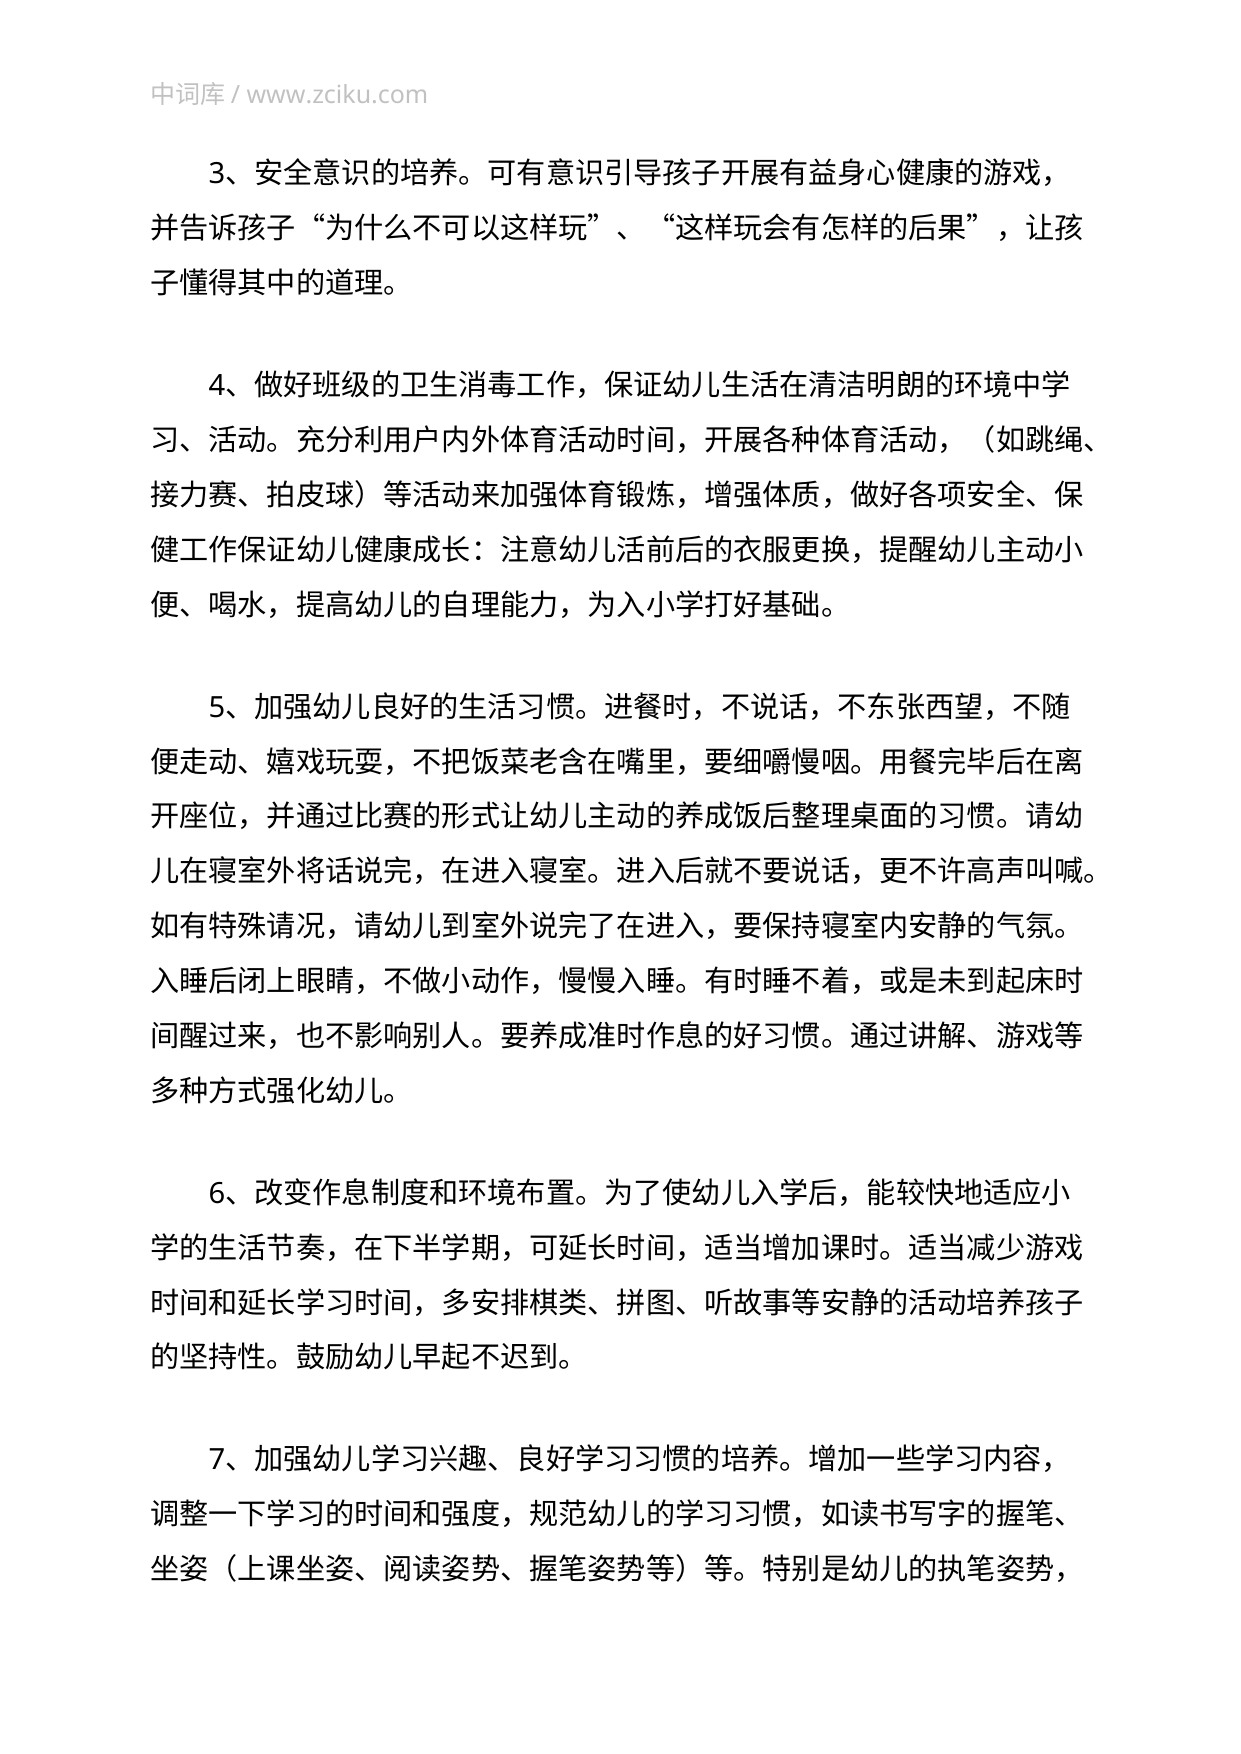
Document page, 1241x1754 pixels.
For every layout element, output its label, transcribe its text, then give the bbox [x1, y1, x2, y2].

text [150, 1436, 1090, 1588]
text 6、改变作息制度和环境布置。为了使幼儿入学后，能较快地适应小学的生活节奏，在下半学期，可延长时间，适当增加课时。适当减少游戏时间和延长学习时间，多安排棋类、拼图、听故事等安静的活动培养孩子的坚持性。鼓励幼儿早起不迟到。 [150, 1169, 1090, 1376]
text 3、安全意识的培养。可有意识引导孩子开展有益身心健康的游戏，并告诉孩子“为什么不可以这样玩”、“这样玩会有怎样的后果”，让孩子懂得其中的道理。 [150, 150, 1090, 302]
text 5、加强幼儿良好的生活习惯。进餐时，不说话，不东张西望，不随便走动、嬉戏玩耍，不把饭菜老含在嘴里，要细嚼慢咽。用餐完毕后在离开座位，并通过比赛的形式让幼儿主动的养成饭后整理桌面的习惯。请幼儿在寝室外将话说完，在进入寝室。进入后就不要说话，更不许高声叫喊。如有特殊请况，请幼儿到室外说完了在进入，要保持寝室内安静的气氛。入睡后闭上眼睛，不做小动作，慢慢入睡。有时睡不着，或是未到起床时间醒过来，也不影响别人。要养成准时作息的好习惯。通过讲解、游戏等多种方式强化幼儿。 [150, 683, 1090, 1110]
text 4、做好班级的卫生消毒工作，保证幼儿生活在清洁明朗的环境中学习、活动。充分利用户内外体育活动时间，开展各种体育活动，（如跳绳、接力赛、拍皮球）等活动来加强体育锻炼，增强体质，做好各项安全、保健工作保证幼儿健康成长：注意幼儿活前后的衣服更换，提醒幼儿主动小便、喝水，提高幼儿的自理能力，为入小学打好基础。 [150, 362, 1090, 624]
